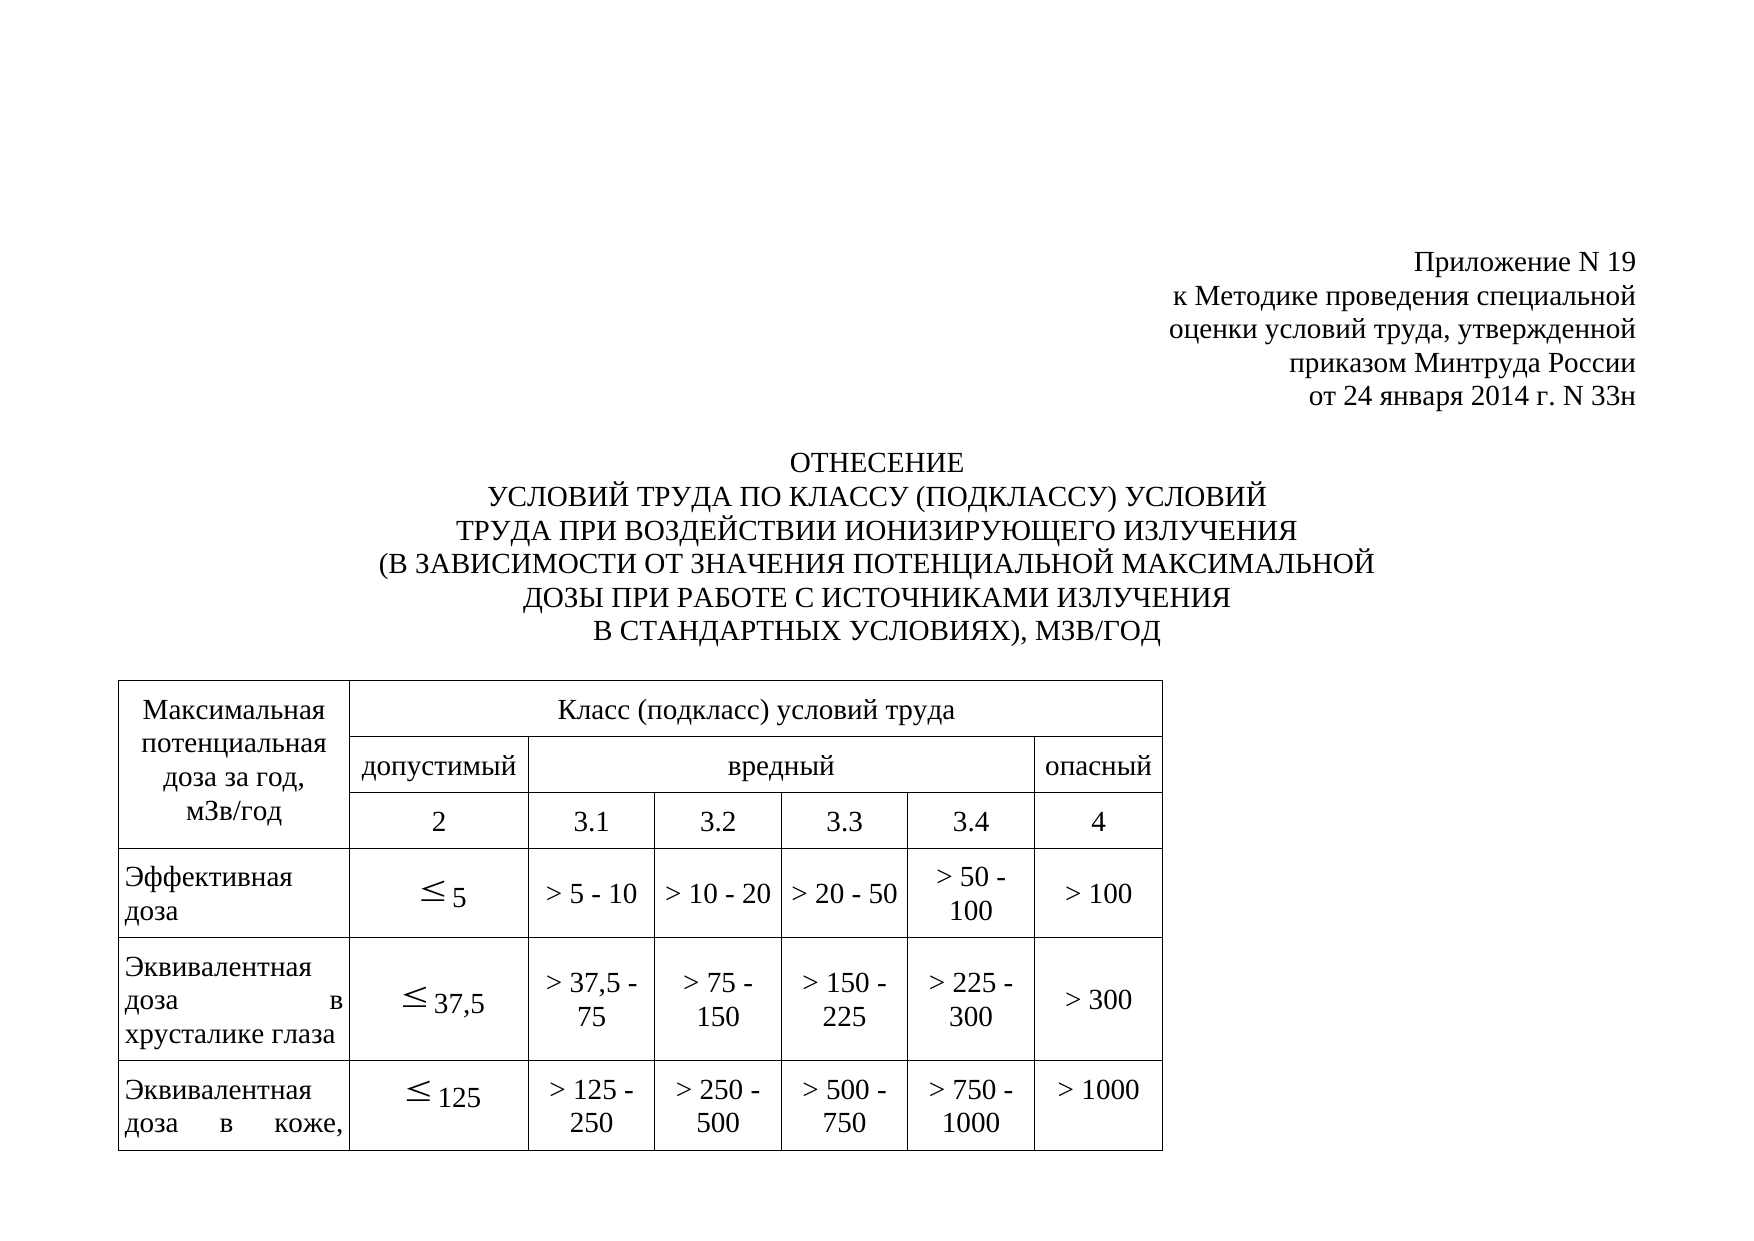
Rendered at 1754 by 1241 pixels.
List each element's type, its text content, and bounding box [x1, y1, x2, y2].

text оценки условий труда, утвержденной [118, 311, 1636, 345]
text к Методике проведения специальной [118, 278, 1636, 311]
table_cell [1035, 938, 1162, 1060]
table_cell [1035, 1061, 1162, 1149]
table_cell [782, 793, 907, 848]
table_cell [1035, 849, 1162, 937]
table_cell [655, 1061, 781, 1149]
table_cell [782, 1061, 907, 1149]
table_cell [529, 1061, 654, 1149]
text УСЛОВИЙ ТРУДА ПО КЛАССУ (ПОДКЛАССУ) УСЛОВИЙ [118, 479, 1636, 513]
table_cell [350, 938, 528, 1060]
text приказом Минтруда России [118, 345, 1636, 378]
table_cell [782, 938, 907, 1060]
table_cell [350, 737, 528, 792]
text В СТАНДАРТНЫХ УСЛОВИЯХ), МЗВ/ГОД [118, 613, 1636, 647]
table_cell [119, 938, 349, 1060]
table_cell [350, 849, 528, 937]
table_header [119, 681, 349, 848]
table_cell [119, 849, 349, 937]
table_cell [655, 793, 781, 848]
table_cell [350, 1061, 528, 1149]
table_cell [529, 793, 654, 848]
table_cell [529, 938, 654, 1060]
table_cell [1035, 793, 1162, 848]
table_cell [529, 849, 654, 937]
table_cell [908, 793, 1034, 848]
text ДОЗЫ ПРИ РАБОТЕ С ИСТОЧНИКАМИ ИЗЛУЧЕНИЯ [118, 580, 1636, 613]
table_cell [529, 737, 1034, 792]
text ТРУДА ПРИ ВОЗДЕЙСТВИИ ИОНИЗИРУЮЩЕГО ИЗЛУЧЕНИЯ [118, 513, 1636, 546]
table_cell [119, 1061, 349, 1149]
text Приложение N 19 [118, 244, 1636, 278]
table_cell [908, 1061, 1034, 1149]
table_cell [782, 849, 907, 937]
text ОТНЕСЕНИЕ [118, 446, 1636, 479]
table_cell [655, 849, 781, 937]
text от 24 января 2014 г. N 33н [118, 378, 1636, 412]
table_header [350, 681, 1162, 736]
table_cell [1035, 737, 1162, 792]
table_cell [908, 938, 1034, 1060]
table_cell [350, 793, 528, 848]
text (В ЗАВИСИМОСТИ ОТ ЗНАЧЕНИЯ ПОТЕНЦИАЛЬНОЙ МАКСИМАЛЬНОЙ [118, 546, 1636, 580]
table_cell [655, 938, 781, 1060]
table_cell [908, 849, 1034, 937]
